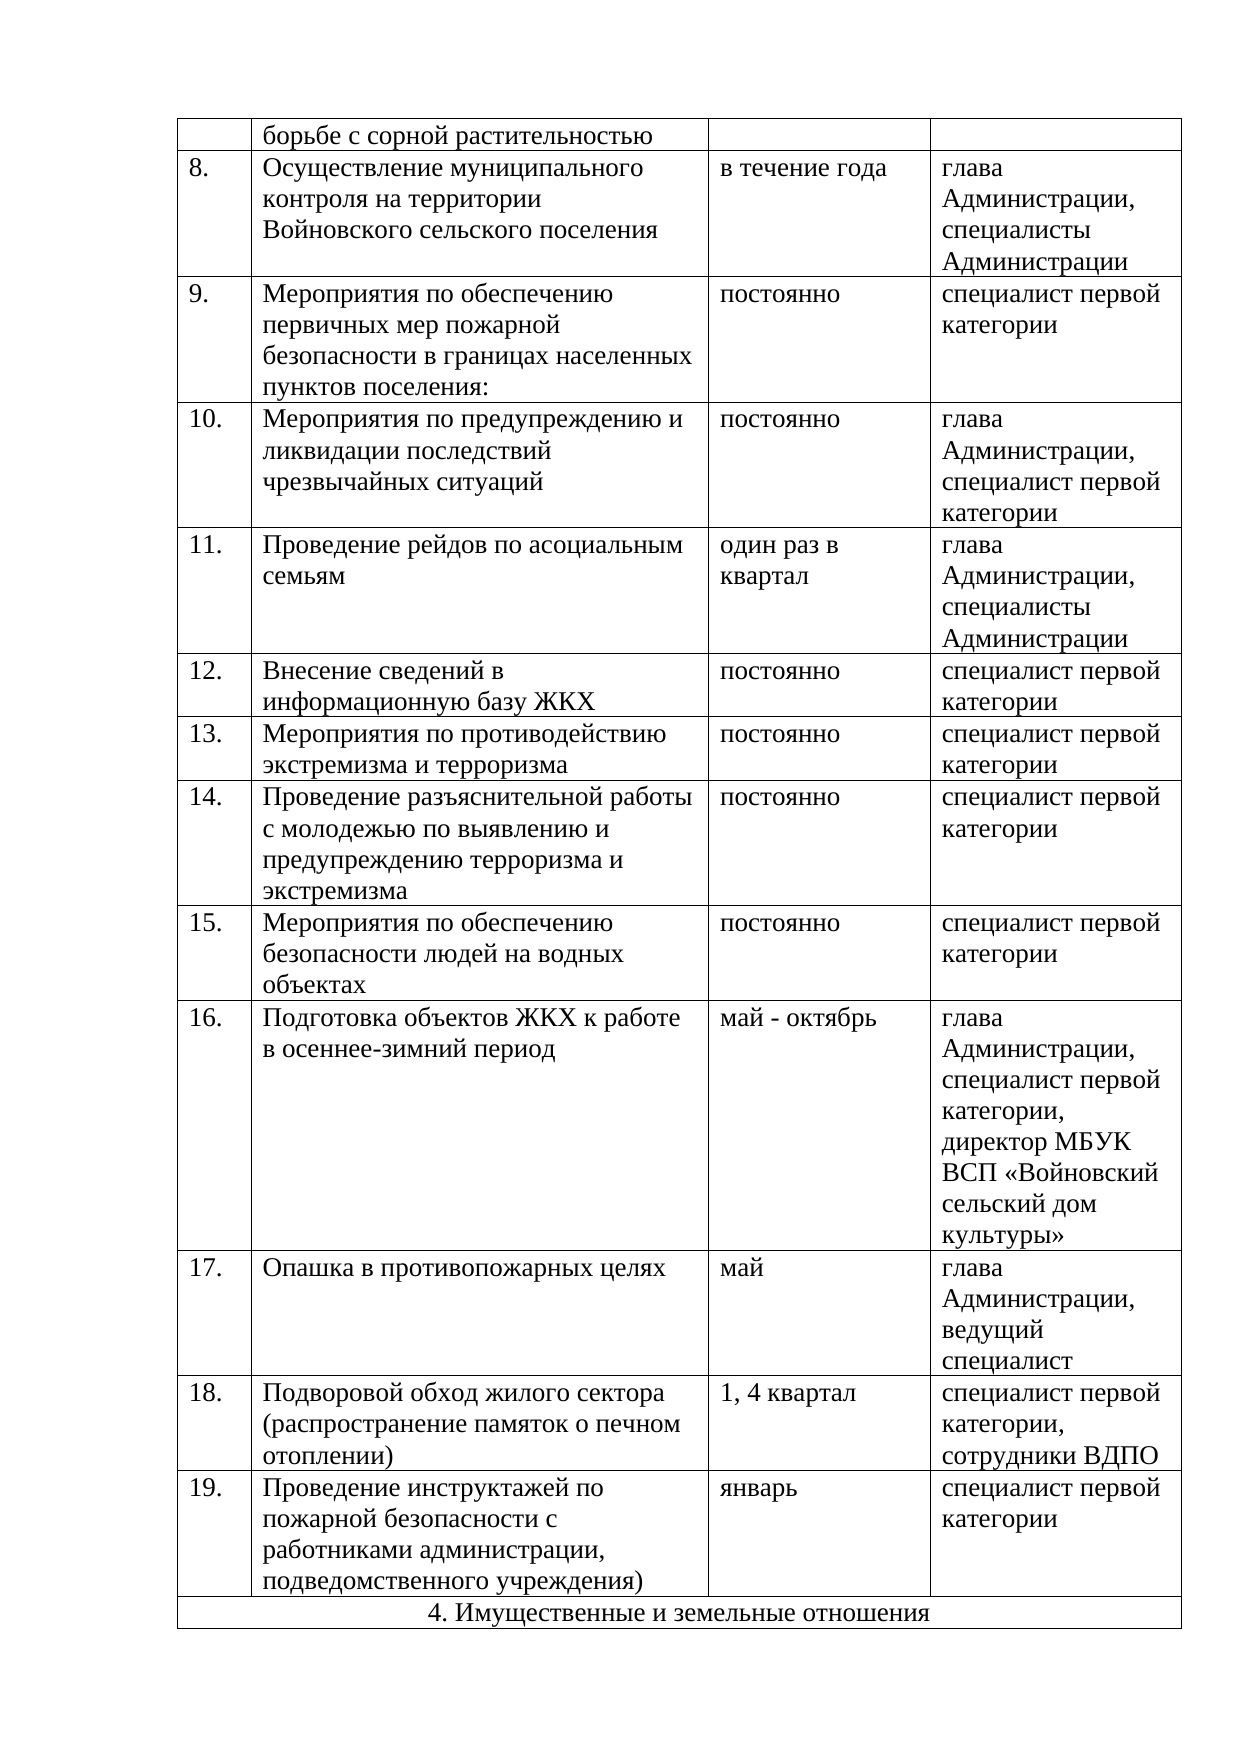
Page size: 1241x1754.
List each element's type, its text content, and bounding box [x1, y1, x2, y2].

table_cell постоянно [709, 717, 930, 779]
table_cell май - октябрь [709, 1001, 930, 1250]
table_cell глава Администрации, специалист первой категории [931, 403, 1181, 527]
table_cell специалист первой категории [931, 781, 1181, 905]
table_cell Мероприятия по обеспечению безопасности людей на водных объектах [252, 906, 708, 999]
table_cell 1, 4 квартал [709, 1376, 930, 1470]
table_cell специалист первой категории [931, 1471, 1181, 1596]
table_cell январь [709, 1471, 930, 1596]
table_cell май [709, 1251, 930, 1375]
table_cell 7. [178, 119, 251, 150]
table_cell Опашка в противопожарных целях [252, 1251, 708, 1375]
table_cell Мероприятия по противодействию экстремизма и терроризма [252, 717, 708, 779]
table_cell Подготовка объектов ЖКХ к работе в осеннее-зимний период [252, 1001, 708, 1250]
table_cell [252, 119, 708, 150]
table_cell глава Администрации, специалист первой категории, директор МБУК ВСП «Войновский сельский дом культуры» [931, 1001, 1181, 1250]
table_cell Подворовой обход жилого сектора (распространение памяток о печном отоплении) [252, 1376, 708, 1470]
table_cell глава Администрации, специалисты Администрации [931, 151, 1181, 276]
table_cell Осуществление муниципального контроля на территории Войновского сельского поселения [252, 151, 708, 276]
table_cell один раз в квартал [709, 528, 930, 653]
table_cell 9. [178, 277, 251, 402]
table_cell Проведение инструктажей по пожарной безопасности с работниками администрации, подведомственного учреждения) [252, 1471, 708, 1596]
table_cell Мероприятия по обеспечению первичных мер пожарной безопасности в границах населенных пунктов поселения: [252, 277, 708, 402]
table_cell Проведение разъяснительной работы с молодежью по выявлению и предупреждению терроризма и экстремизма [252, 781, 708, 905]
table_cell в течение года [709, 151, 930, 276]
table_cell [931, 119, 1181, 150]
table_cell специалист первой категории [931, 717, 1181, 779]
table_cell постоянно [709, 781, 930, 905]
table_cell 12. [178, 654, 251, 716]
table_cell 15. [178, 906, 251, 999]
table_cell глава Администрации, специалисты Администрации [931, 528, 1181, 653]
table_cell Внесение сведений в информационную базу ЖКХ [252, 654, 708, 716]
table_cell 8. [178, 151, 251, 276]
table_cell Проведение рейдов по асоциальным семьям [252, 528, 708, 653]
table_cell постоянно [709, 277, 930, 402]
table_cell Мероприятия по предупреждению и ликвидации последствий чрезвычайных ситуаций [252, 403, 708, 527]
table_cell 11. [178, 528, 251, 653]
table_cell специалист первой категории [931, 906, 1181, 999]
table_cell 14. [178, 781, 251, 905]
table_cell 18. [178, 1376, 251, 1470]
table_cell глава Администрации, ведущий специалист [931, 1251, 1181, 1375]
table_cell специалист первой категории [931, 654, 1181, 716]
table_cell постоянно [709, 906, 930, 999]
table_cell специалист первой категории [931, 277, 1181, 402]
table_cell 19. [178, 1471, 251, 1596]
table_cell постоянно [709, 654, 930, 716]
table_cell 10. [178, 403, 251, 527]
table_cell 4. Имущественные и земельные отношения [178, 1597, 1181, 1628]
table_cell 17. [178, 1251, 251, 1375]
table_cell 13. [178, 717, 251, 779]
table_cell постоянно [709, 403, 930, 527]
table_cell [709, 119, 930, 150]
table_cell 16. [178, 1001, 251, 1250]
table_cell специалист первой категории, сотрудники ВДПО [931, 1376, 1181, 1470]
